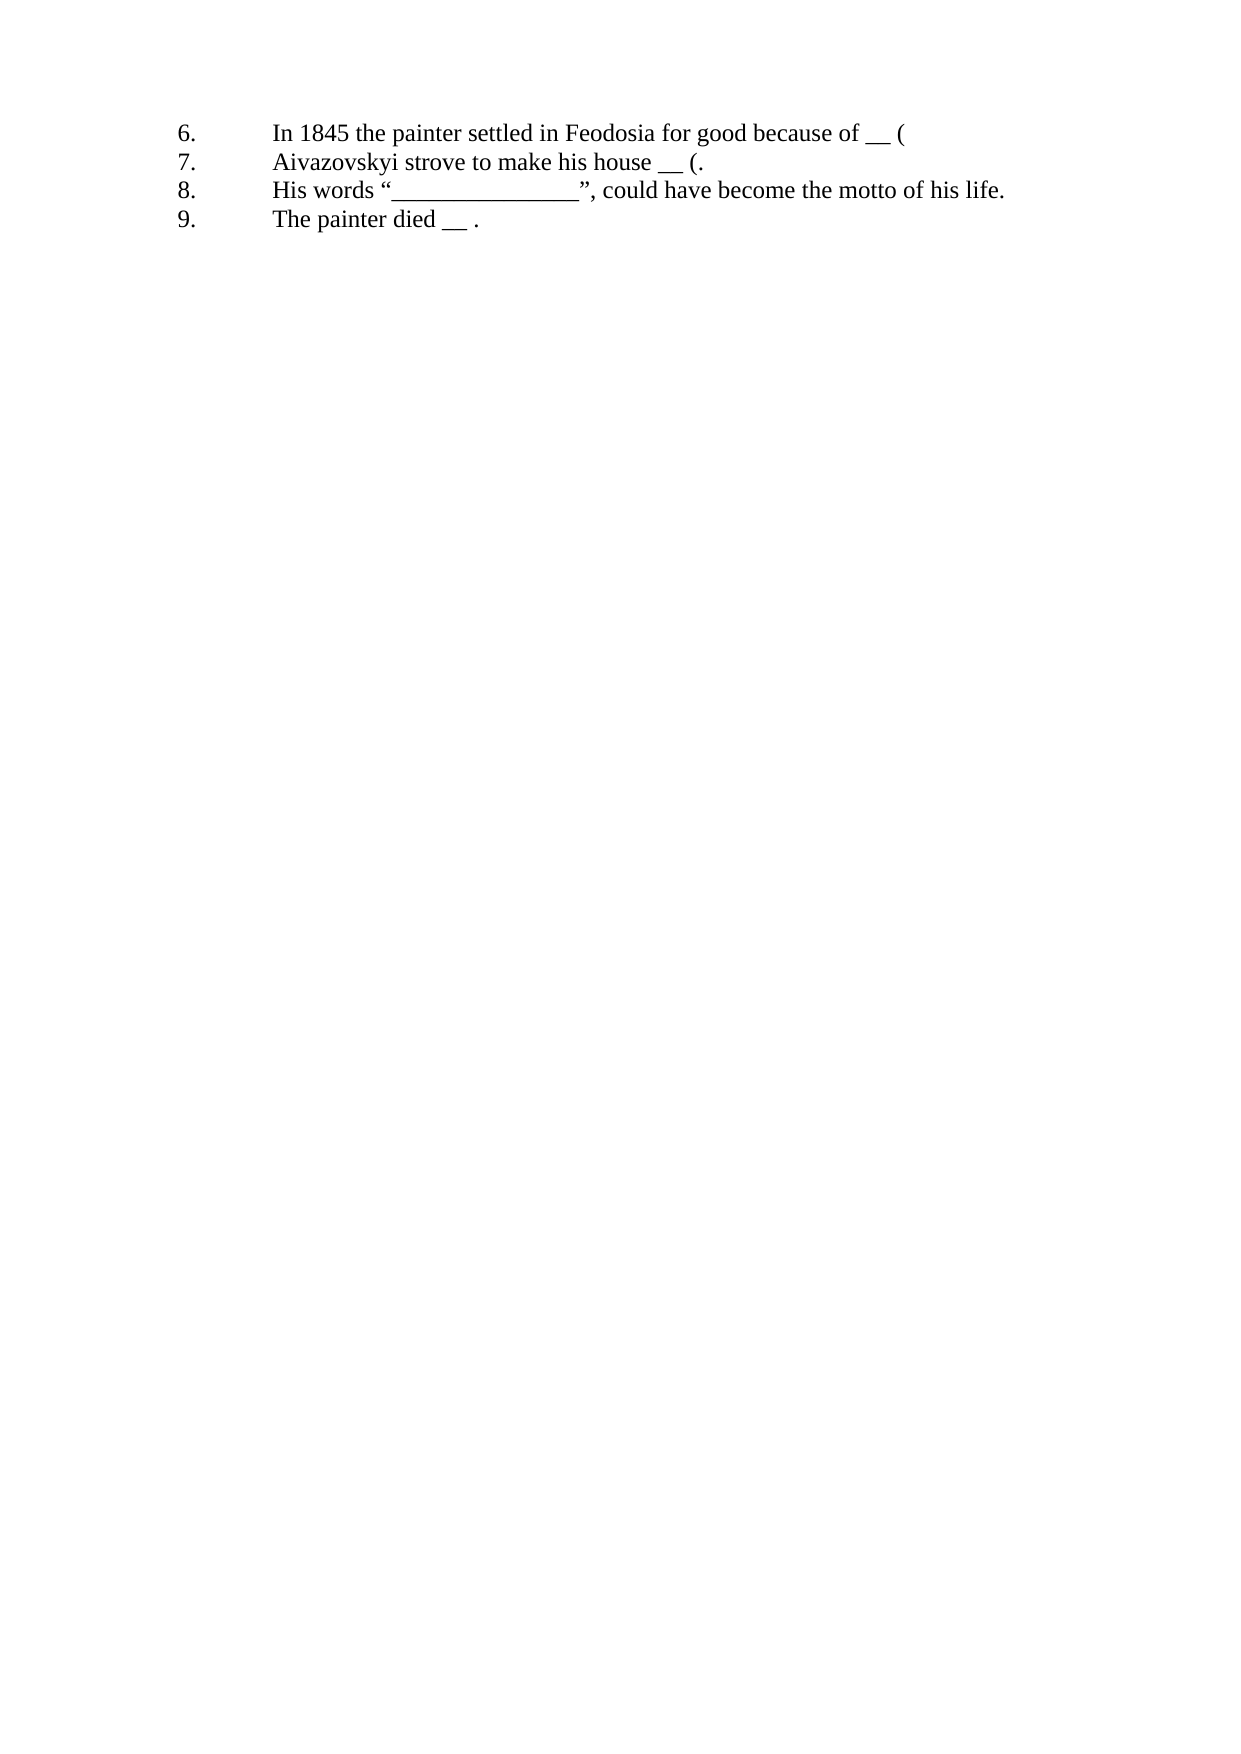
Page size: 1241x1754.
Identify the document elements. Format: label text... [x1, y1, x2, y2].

text 7. Aivazovskyi strove to make his house __ (. [118, 147, 1122, 176]
text 6. In 1845 the painter settled in Feodosia for good because of __ ( [118, 118, 1122, 147]
text 8. His words “_______________”, could have become the motto of his life. [118, 176, 1122, 204]
text 9. The painter died __ . [118, 204, 1122, 233]
